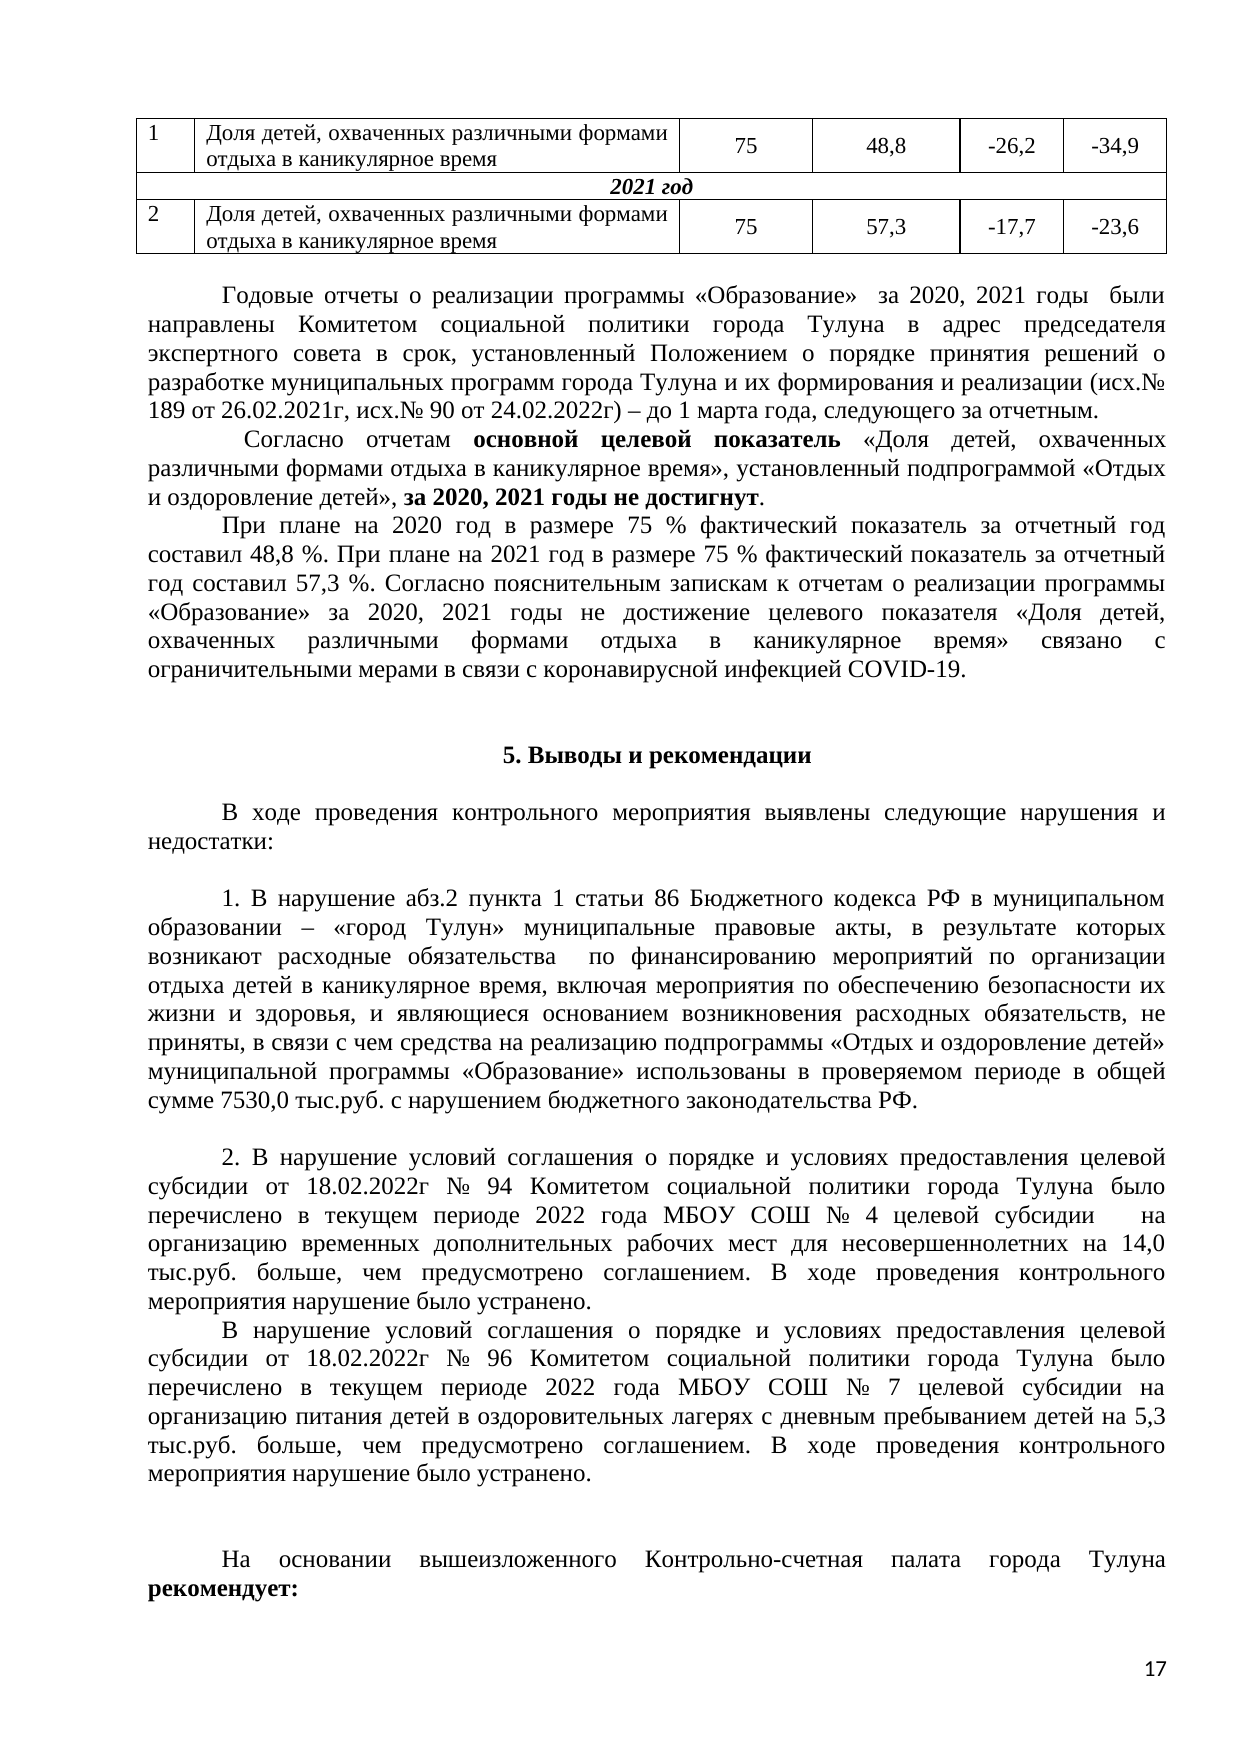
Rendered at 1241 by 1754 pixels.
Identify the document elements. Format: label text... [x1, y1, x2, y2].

text Годовые отчеты о реализации программы «Образование» за 2020, 2021 годы были направлены Комитетом социальной политики города Тулуна в адрес председателя экспертного совета в срок, установленный Положением о порядке принятия решений о разработке муниципальных программ города Тулуна и их формирования и реализации (исх.№ 189 от 26.02.2021г, исх.№ 90 от 24.02.2022г) – до 1 марта года, следующего за отчетным. [148, 280, 1167, 424]
table_cell 75 [680, 119, 812, 172]
table_cell 57,3 [813, 200, 959, 253]
text В ходе проведения контрольного мероприятия выявлены следующие нарушения и недостатки: [148, 797, 1167, 855]
table_cell 2 [137, 200, 194, 253]
table_cell Доля детей, охваченных различными формами отдыха в каникулярное время [195, 119, 679, 172]
table_cell 75 [680, 200, 812, 253]
text При плане на 2020 год в размере 75 % фактический показатель за отчетный год составил 48,8 %. При плане на 2021 год в размере 75 % фактический показатель за отчетный год составил 57,3 %. Согласно пояснительным запискам к отчетам о реализации программы «Образование» за 2020, 2021 годы не достижение целевого показателя «Доля детей, охваченных различными формами отдыха в каникулярное время» связано с ограничительными мерами в связи с коронавирусной инфекцией COVID-19. [148, 510, 1167, 683]
text Согласно отчетам основной целевой показатель «Доля детей, охваченных различными формами отдыха в каникулярное время», установленный подпрограммой «Отдых и оздоровление детей», за 2020, 2021 годы не достигнут. [148, 424, 1167, 510]
table_cell -23,6 [1064, 200, 1166, 253]
table_cell -34,9 [1064, 119, 1166, 172]
text На основании вышеизложенного Контрольно-счетная палата города Тулуна рекомендует: [148, 1544, 1167, 1601]
table_cell 48,8 [813, 119, 959, 172]
table_cell Доля детей, охваченных различными формами отдыха в каникулярное время [195, 200, 679, 253]
table_cell 1 [137, 119, 194, 172]
text 5. Выводы и рекомендации [148, 740, 1167, 768]
text 1. В нарушение абз.2 пункта 1 статьи 86 Бюджетного кодекса РФ в муниципальном образовании – «город Тулун» муниципальные правовые акты, в результате которых возникают расходные обязательства по финансированию мероприятий по организации отдыха детей в каникулярное время, включая мероприятия по обеспечению безопасности их жизни и здоровья, и являющиеся основанием возникновения расходных обязательств, не приняты, в связи с чем средства на реализацию подпрограммы «Отдых и оздоровление детей» муниципальной программы «Образование» использованы в проверяемом периоде в общей сумме 7530,0 тыс.руб. с нарушением бюджетного законодательства РФ. [148, 883, 1167, 1113]
table_cell -17,7 [961, 200, 1063, 253]
table_cell 2021 год [137, 173, 1166, 199]
text В нарушение условий соглашения о порядке и условиях предоставления целевой субсидии от 18.02.2022г № 96 Комитетом социальной политики города Тулуна было перечислено в текущем периоде 2022 года МБОУ СОШ № 7 целевой субсидии на организацию питания детей в оздоровительных лагерях с дневным пребыванием детей на 5,3 тыс.руб. больше, чем предусмотрено соглашением. В ходе проведения контрольного мероприятия нарушение было устранено. [148, 1315, 1167, 1487]
table_cell -26,2 [961, 119, 1063, 172]
text 2. В нарушение условий соглашения о порядке и условиях предоставления целевой субсидии от 18.02.2022г № 94 Комитетом социальной политики города Тулуна было перечислено в текущем периоде 2022 года МБОУ СОШ № 4 целевой субсидии на организацию временных дополнительных рабочих мест для несовершеннолетних на 14,0 тыс.руб. больше, чем предусмотрено соглашением. В ходе проведения контрольного мероприятия нарушение было устранено. [148, 1142, 1167, 1315]
